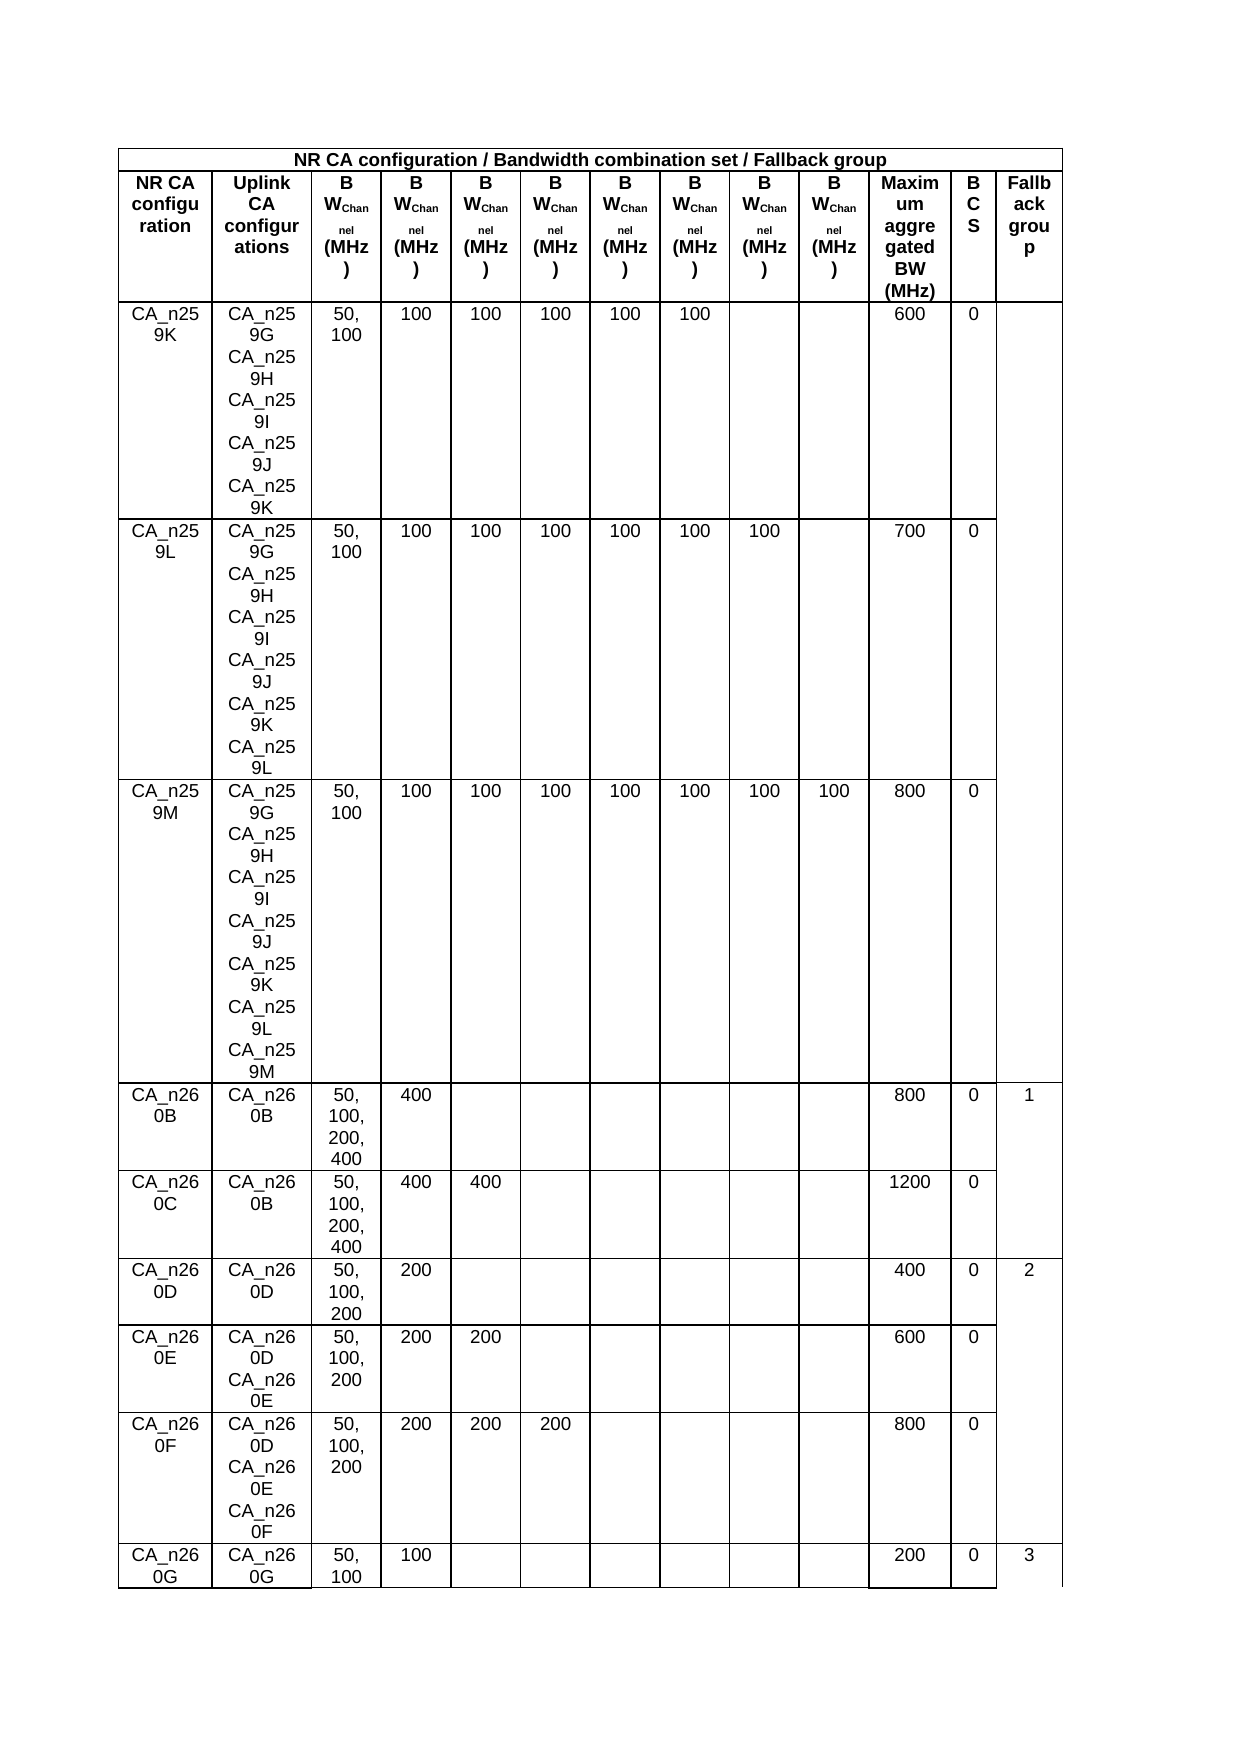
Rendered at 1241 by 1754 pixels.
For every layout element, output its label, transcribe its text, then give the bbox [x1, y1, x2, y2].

table_cell 600 [870, 303, 950, 518]
table_cell CA_n259L [119, 520, 211, 778]
table_cell CA_n260D [213, 1259, 311, 1324]
table_cell [800, 1084, 868, 1170]
table_cell [452, 1544, 520, 1587]
table_cell 50, 100, 200 [312, 1413, 380, 1543]
table_cell [730, 1171, 798, 1258]
table_cell 200 [382, 1326, 450, 1412]
table_cell [521, 1171, 589, 1258]
table_cell 100 [800, 780, 868, 1082]
table_cell [591, 1084, 659, 1170]
table_cell 0 [952, 1259, 996, 1324]
table_cell [997, 518, 1062, 778]
table_cell BWChannel (MHz) [800, 172, 868, 301]
table_cell [730, 1413, 798, 1543]
table_cell 50, 100, 200, 400 [312, 1084, 380, 1170]
table_cell BWChannel (MHz) [312, 172, 380, 301]
table_cell CA_n260G [119, 1544, 211, 1587]
table_cell [521, 1326, 589, 1412]
table_cell [661, 1259, 729, 1324]
table_cell CA_n260D CA_n260E [213, 1326, 311, 1412]
table_cell BWChannel (MHz) [521, 172, 589, 301]
table_cell 200 [870, 1544, 950, 1587]
table_cell [997, 1170, 1062, 1258]
table_cell 400 [452, 1171, 520, 1258]
table_cell 100 [452, 303, 520, 518]
table_cell [521, 1259, 589, 1324]
table_cell 200 [452, 1413, 520, 1543]
table_cell 100 [661, 303, 729, 518]
table_cell [800, 1326, 868, 1412]
table_cell [997, 1324, 1062, 1412]
table_cell 100 [382, 780, 450, 1082]
table_cell 100 [382, 303, 450, 518]
table_cell 50, 100 [312, 1544, 380, 1587]
table_cell [730, 303, 798, 518]
table_cell 200 [452, 1326, 520, 1412]
table_cell 100 [382, 1544, 450, 1587]
table_cell 0 [952, 1084, 996, 1170]
table_cell 800 [870, 780, 950, 1082]
table_cell 400 [382, 1171, 450, 1258]
table_cell Maximum aggregated BW (MHz) [870, 172, 950, 301]
table_cell 1 [997, 1083, 1062, 1170]
table_cell Fallback group [997, 172, 1062, 301]
table_cell CA_n259K [119, 303, 211, 518]
table_cell 0 [952, 1326, 996, 1412]
table_cell 50, 100 [312, 780, 380, 1082]
table_cell CA_n260B [213, 1171, 311, 1258]
table_cell 0 [952, 1171, 996, 1258]
table_cell 100 [521, 520, 589, 778]
table_cell 100 [730, 520, 798, 778]
table_cell 100 [730, 780, 798, 1082]
table_cell [997, 779, 1062, 1082]
table_cell CA_n260D [119, 1259, 211, 1324]
table_cell CA_n260G [213, 1544, 311, 1587]
table_cell 0 [952, 780, 996, 1082]
table_cell [730, 1326, 798, 1412]
table_cell 200 [521, 1413, 589, 1543]
table_cell BWChannel (MHz) [452, 172, 520, 301]
table_cell CA_n260E [119, 1326, 211, 1412]
table_cell [661, 1413, 729, 1543]
table_cell 50, 100 [312, 303, 380, 518]
table_cell 100 [452, 780, 520, 1082]
table_cell [591, 1259, 659, 1324]
table_cell 3 [997, 1544, 1062, 1587]
table_cell [591, 1326, 659, 1412]
table_cell 800 [870, 1084, 950, 1170]
table_cell 0 [952, 520, 996, 778]
table_cell [730, 1544, 798, 1587]
table_cell [800, 1413, 868, 1543]
table_cell [730, 1084, 798, 1170]
table_cell 100 [661, 780, 729, 1082]
table_cell [800, 1544, 868, 1587]
table_cell 100 [521, 780, 589, 1082]
table_cell [661, 1171, 729, 1258]
table_cell 0 [952, 1413, 996, 1543]
table_cell BCS [952, 172, 995, 301]
table_cell [591, 1544, 659, 1587]
table_cell 100 [591, 520, 659, 778]
table_cell BWChannel (MHz) [730, 172, 798, 301]
table_cell 50, 100 [312, 520, 380, 778]
table_cell [521, 1084, 589, 1170]
table_cell 400 [382, 1084, 450, 1170]
table_cell 0 [952, 303, 996, 518]
table_cell 1200 [870, 1171, 950, 1258]
table_cell BWChannel (MHz) [591, 172, 659, 301]
table_cell 0 [952, 1544, 996, 1587]
table_cell 800 [870, 1413, 950, 1543]
table_cell 100 [382, 520, 450, 778]
table_cell 100 [661, 520, 729, 778]
table_cell [661, 1544, 729, 1587]
table_cell 600 [870, 1326, 950, 1412]
table_cell 200 [382, 1259, 450, 1324]
table_cell CA_n260B [119, 1084, 211, 1170]
table_cell [521, 1544, 589, 1587]
table_cell [997, 1412, 1062, 1543]
table_cell [800, 303, 868, 518]
table_cell 2 [997, 1259, 1062, 1324]
table_cell [661, 1084, 729, 1170]
table_cell [997, 303, 1062, 518]
table_cell Uplink CA configurations [213, 172, 311, 301]
table_cell [661, 1326, 729, 1412]
table_cell [800, 1171, 868, 1258]
table_cell [591, 1171, 659, 1258]
table_cell CA_n260C [119, 1171, 211, 1258]
table_cell CA_n260F [119, 1413, 211, 1543]
table_header NR CA configuration / Bandwidth combination set / Fallback group [119, 149, 1062, 170]
table_cell 100 [591, 303, 659, 518]
table_cell [730, 1259, 798, 1324]
table_cell BWChannel (MHz) [661, 172, 729, 301]
table_cell 100 [591, 780, 659, 1082]
table_cell NR CA configuration [119, 172, 211, 301]
table_cell 400 [870, 1259, 950, 1324]
table_cell [800, 520, 868, 778]
table_cell 100 [521, 303, 589, 518]
table_cell 100 [452, 520, 520, 778]
table_cell 200 [382, 1413, 450, 1543]
table_cell [591, 1413, 659, 1543]
table_cell CA_n260D CA_n260E CA_n260F [213, 1413, 311, 1543]
table_cell 700 [870, 520, 950, 778]
table_cell CA_n259G CA_n259H CA_n259I CA_n259J CA_n259K [213, 303, 311, 518]
table_cell CA_n260B [213, 1084, 311, 1170]
table_cell 50, 100, 200 [312, 1326, 380, 1412]
table_cell [452, 1084, 520, 1170]
table_cell [452, 1259, 520, 1324]
table_cell CA_n259G CA_n259H CA_n259I CA_n259J CA_n259K CA_n259L CA_n259M [213, 780, 311, 1082]
table_cell CA_n259M [119, 780, 211, 1082]
table_cell 50, 100, 200 [312, 1259, 380, 1324]
table_cell CA_n259G CA_n259H CA_n259I CA_n259J CA_n259K CA_n259L [213, 520, 311, 778]
table_cell [800, 1259, 868, 1324]
table_cell 50, 100, 200, 400 [312, 1171, 380, 1258]
table_cell BWChannel (MHz) [382, 172, 450, 301]
